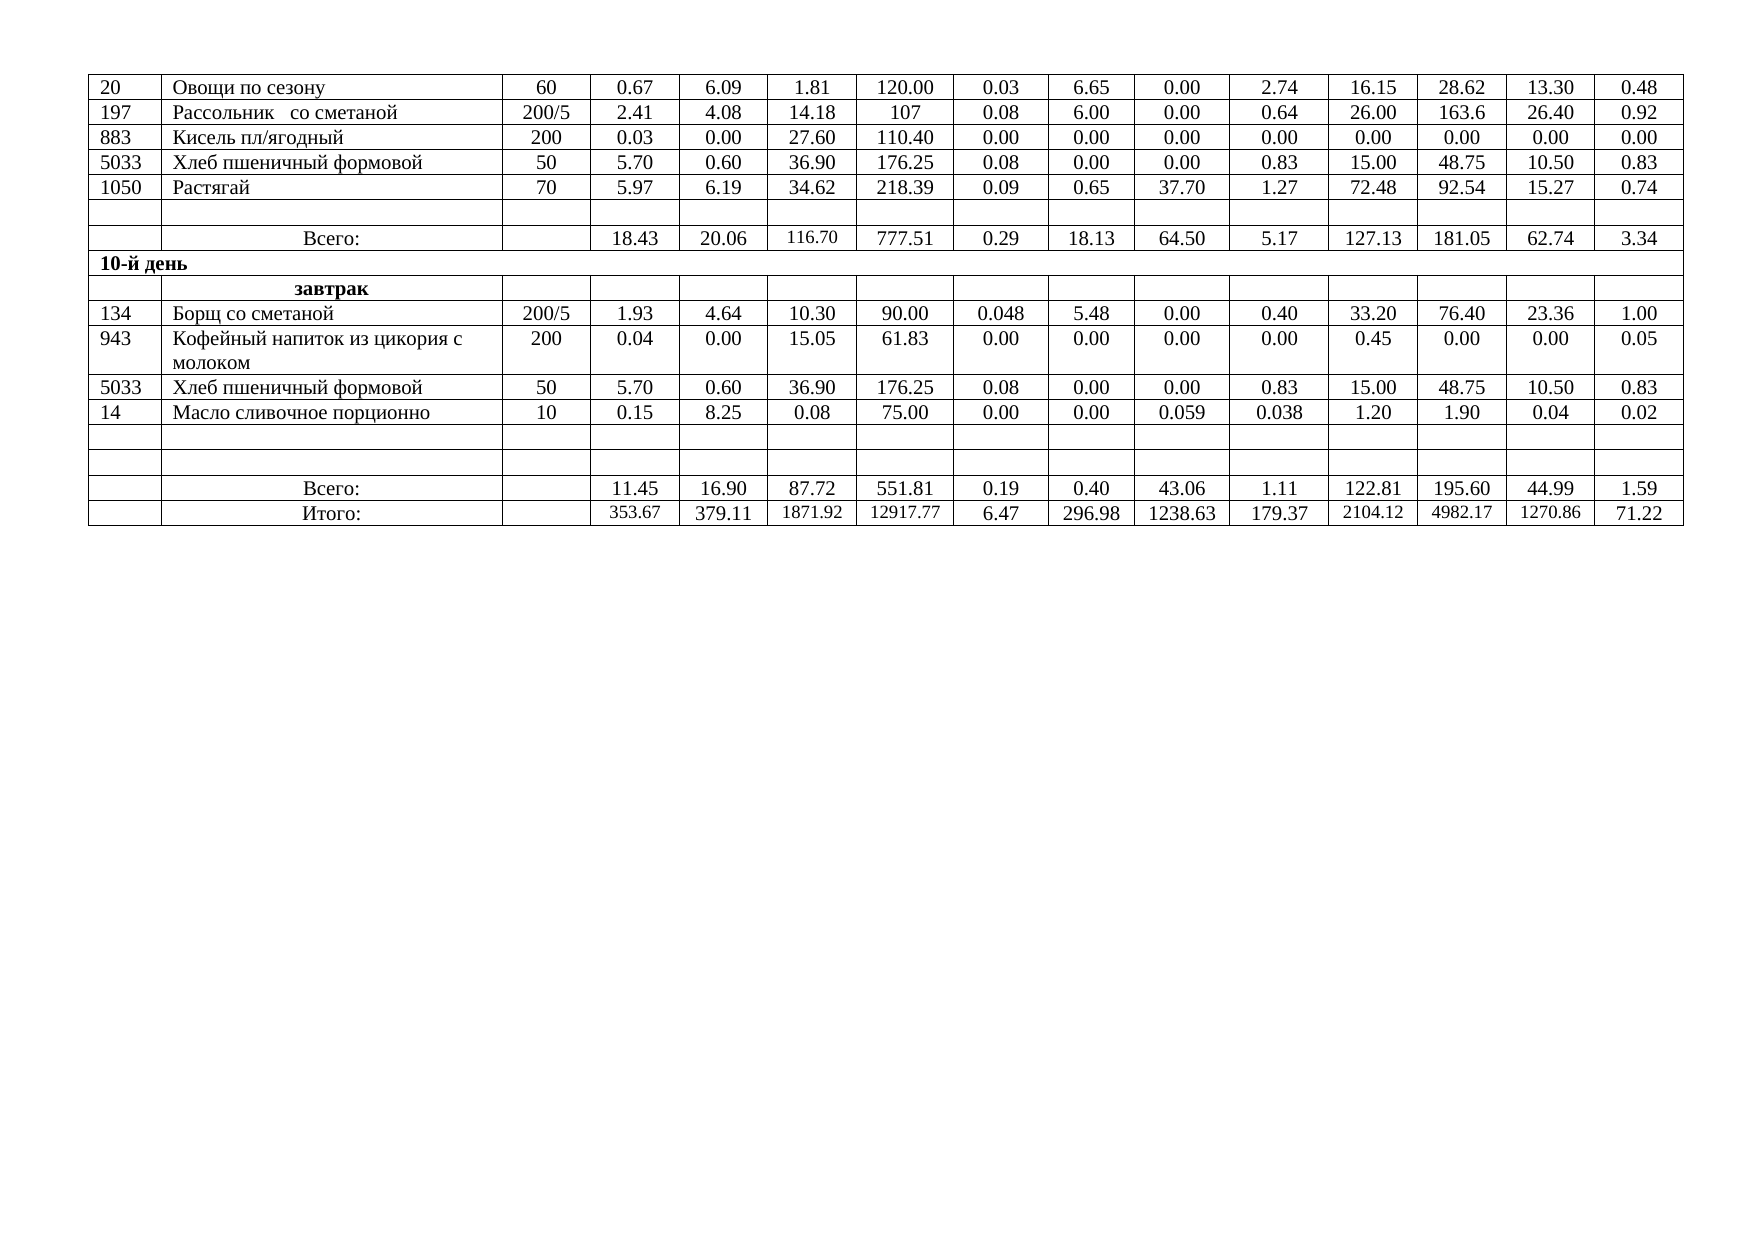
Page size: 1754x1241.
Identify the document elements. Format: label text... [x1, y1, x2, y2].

table_cell [89, 425, 161, 449]
table_cell [1230, 450, 1328, 474]
table_cell [857, 200, 953, 224]
table_cell Всего: [162, 476, 502, 499]
table_cell 110.40 [857, 125, 953, 149]
table_cell [954, 450, 1048, 474]
table_cell 1.00 [1595, 301, 1683, 325]
table_cell 0.00 [1049, 150, 1134, 174]
table_cell [503, 501, 590, 525]
table_cell 0.03 [591, 125, 679, 149]
table_cell 777.51 [857, 226, 953, 249]
table_cell [503, 425, 590, 449]
table_cell 20 [89, 75, 161, 99]
table_cell 1238.63 [1135, 501, 1229, 525]
table_cell 10.50 [1507, 150, 1594, 174]
table_cell 1.90 [1418, 400, 1506, 424]
table_cell 0.74 [1595, 175, 1683, 199]
table_cell 11.45 [591, 476, 679, 499]
table_cell [1418, 200, 1506, 224]
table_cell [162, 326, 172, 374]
table_cell 0.83 [1230, 150, 1328, 174]
table_cell 200/5 [503, 100, 590, 124]
table_cell 5.48 [1049, 301, 1134, 325]
table_cell Рассольник со сметаной [162, 100, 502, 124]
table_cell 0.048 [954, 301, 1048, 325]
table_cell 0.00 [1418, 326, 1506, 374]
table_cell [768, 276, 856, 300]
table_cell 181.05 [1418, 226, 1506, 249]
table_cell 28.62 [1418, 75, 1506, 99]
table_cell 0.60 [680, 375, 767, 399]
table_cell [768, 425, 856, 449]
table_cell 0.00 [1049, 326, 1134, 374]
table_cell [1230, 200, 1328, 224]
table_cell 6.47 [954, 501, 1048, 525]
table_cell 0.45 [1329, 326, 1417, 374]
table_cell 62.74 [1507, 226, 1594, 249]
table_cell [1329, 200, 1417, 224]
table_cell 44.99 [1507, 476, 1594, 499]
table_cell 379.11 [680, 501, 767, 525]
table_cell 0.00 [1135, 301, 1229, 325]
table_cell 18.13 [1049, 226, 1134, 249]
table_cell 26.00 [1329, 100, 1417, 124]
table_cell 10-й день [89, 251, 1683, 275]
table_cell 943 [89, 326, 161, 374]
table_cell 60 [503, 75, 590, 99]
table_cell [1329, 276, 1417, 300]
table_cell 0.00 [1135, 326, 1229, 374]
table_cell 6.19 [680, 175, 767, 199]
table_cell 50 [503, 150, 590, 174]
table_cell 0.08 [768, 400, 856, 424]
table_cell [1418, 425, 1506, 449]
table_cell [1230, 276, 1328, 300]
table_cell 0.00 [1135, 100, 1229, 124]
table_cell [1049, 425, 1134, 449]
table_cell 10 [503, 400, 590, 424]
table_cell [680, 276, 767, 300]
table_cell [503, 450, 590, 474]
table_cell [1595, 425, 1683, 449]
table_cell [591, 450, 679, 474]
table_cell 122.81 [1329, 476, 1417, 499]
table_cell 0.92 [1595, 100, 1683, 124]
table_cell 48.75 [1418, 150, 1506, 174]
table_cell 1.27 [1230, 175, 1328, 199]
table_cell 10.50 [1507, 375, 1594, 399]
table_cell 34.62 [768, 175, 856, 199]
table_cell 4982.17 [1418, 501, 1506, 525]
table_cell 4.64 [680, 301, 767, 325]
table_cell [1135, 276, 1229, 300]
table_cell 0.00 [1329, 125, 1417, 149]
table_cell 15.05 [768, 326, 856, 374]
table_cell [591, 276, 679, 300]
table_cell 0.00 [680, 326, 767, 374]
table_cell Борщ со сметаной [162, 301, 502, 325]
table_cell 1.20 [1329, 400, 1417, 424]
table_cell Кофейный напиток из цикория с молоком [250, 326, 502, 374]
table_cell 36.90 [768, 150, 856, 174]
table_cell 0.19 [954, 476, 1048, 499]
table_cell 353.67 [591, 501, 679, 525]
table_cell 12917.77 [857, 501, 953, 525]
table_cell 13.30 [1507, 75, 1594, 99]
table_cell 0.08 [954, 100, 1048, 124]
table_cell 27.60 [768, 125, 856, 149]
table_cell 0.03 [954, 75, 1048, 99]
table_cell [89, 226, 161, 249]
table_cell 61.83 [857, 326, 953, 374]
table_cell [162, 425, 502, 449]
table_cell [1595, 276, 1683, 300]
table_cell Овощи по сезону [162, 75, 502, 99]
table_cell 5.17 [1230, 226, 1328, 249]
table_cell 0.64 [1230, 100, 1328, 124]
table_cell [1418, 276, 1506, 300]
table_cell 0.00 [1230, 326, 1328, 374]
table_cell [680, 450, 767, 474]
table_cell 0.40 [1230, 301, 1328, 325]
table_cell 883 [89, 125, 161, 149]
table_cell 0.00 [1507, 326, 1594, 374]
table_cell 1.59 [1595, 476, 1683, 499]
table_cell 179.37 [1230, 501, 1328, 525]
table_cell 16.15 [1329, 75, 1417, 99]
table_cell [591, 200, 679, 224]
table_cell 70 [503, 175, 590, 199]
table_cell 18.43 [591, 226, 679, 249]
table_cell 20.06 [680, 226, 767, 249]
table_cell 0.08 [954, 375, 1048, 399]
table_cell [768, 450, 856, 474]
table_cell 33.20 [1329, 301, 1417, 325]
table_cell 0.00 [1595, 125, 1683, 149]
table_cell [503, 476, 590, 499]
table_cell [1507, 200, 1594, 224]
table_cell 176.25 [857, 375, 953, 399]
table_cell 50 [503, 375, 590, 399]
table_cell [857, 425, 953, 449]
table_cell 5033 [89, 375, 161, 399]
table_cell 3.34 [1595, 226, 1683, 249]
table_cell [89, 276, 161, 300]
table_cell 0.65 [1049, 175, 1134, 199]
table_cell Хлеб пшеничный формовой [162, 150, 502, 174]
table_cell [1135, 425, 1229, 449]
table_cell 72.48 [1329, 175, 1417, 199]
table_cell 0.40 [1049, 476, 1134, 499]
table_cell 16.90 [680, 476, 767, 499]
table_cell 64.50 [1135, 226, 1229, 249]
table_cell 0.83 [1595, 375, 1683, 399]
table_cell 116.70 [768, 226, 856, 249]
table_cell 197 [89, 100, 161, 124]
table_cell 15.27 [1507, 175, 1594, 199]
table_cell [768, 200, 856, 224]
table_cell 0.00 [954, 400, 1048, 424]
table_cell 176.25 [857, 150, 953, 174]
table_cell [680, 200, 767, 224]
table_cell 1.11 [1230, 476, 1328, 499]
table_cell 127.13 [1329, 226, 1417, 249]
table_cell 0.08 [954, 150, 1048, 174]
table_cell 0.00 [1049, 375, 1134, 399]
table_cell 0.00 [1135, 125, 1229, 149]
table_cell 0.059 [1135, 400, 1229, 424]
table_cell 0.83 [1595, 150, 1683, 174]
table_cell 6.65 [1049, 75, 1134, 99]
table_cell Масло сливочное порционно [162, 400, 502, 424]
table_cell 0.00 [1230, 125, 1328, 149]
table_cell 43.06 [1135, 476, 1229, 499]
table_cell 6.00 [1049, 100, 1134, 124]
table_cell 0.05 [1595, 326, 1683, 374]
table_cell 76.40 [1418, 301, 1506, 325]
table_cell 218.39 [857, 175, 953, 199]
table_cell [857, 276, 953, 300]
table_cell 0.00 [954, 326, 1048, 374]
table_cell 23.36 [1507, 301, 1594, 325]
table_cell 5.97 [591, 175, 679, 199]
table_cell [89, 501, 161, 525]
table_cell 4.08 [680, 100, 767, 124]
table_cell [1507, 450, 1594, 474]
table_cell [503, 276, 590, 300]
table_cell [954, 425, 1048, 449]
table_cell 1050 [89, 175, 161, 199]
table_cell 296.98 [1049, 501, 1134, 525]
table_cell [1329, 450, 1417, 474]
table_cell [1230, 425, 1328, 449]
table_cell 92.54 [1418, 175, 1506, 199]
table_cell 0.67 [591, 75, 679, 99]
table_cell 0.60 [680, 150, 767, 174]
table_cell 2.41 [591, 100, 679, 124]
table_cell Кисель пл/ягодный [162, 125, 502, 149]
table_cell [162, 200, 502, 224]
table_cell [1507, 276, 1594, 300]
table_cell 37.70 [1135, 175, 1229, 199]
table_cell 1.93 [591, 301, 679, 325]
table_cell [1135, 450, 1229, 474]
table_cell 15.00 [1329, 150, 1417, 174]
table_cell 0.48 [1595, 75, 1683, 99]
table_cell 163.6 [1418, 100, 1506, 124]
table_cell 87.72 [768, 476, 856, 499]
table_cell 8.25 [680, 400, 767, 424]
table_cell 90.00 [857, 301, 953, 325]
table_cell 15.00 [1329, 375, 1417, 399]
table_cell [954, 276, 1048, 300]
table_cell 36.90 [768, 375, 856, 399]
table_cell 200 [503, 125, 590, 149]
table_cell [1049, 276, 1134, 300]
table_cell 48.75 [1418, 375, 1506, 399]
table_cell Всего: [162, 226, 502, 249]
table_cell Растягай [162, 175, 502, 199]
table_cell 5.70 [591, 150, 679, 174]
table_cell 200 [503, 326, 590, 374]
table_cell 10.30 [768, 301, 856, 325]
table_cell 107 [857, 100, 953, 124]
table_cell 75.00 [857, 400, 953, 424]
table_cell 120.00 [857, 75, 953, 99]
table_cell 200/5 [503, 301, 590, 325]
table_cell [89, 476, 161, 499]
table_cell 0.00 [1418, 125, 1506, 149]
table_cell 14.18 [768, 100, 856, 124]
table_cell 5.70 [591, 375, 679, 399]
table_cell [1418, 450, 1506, 474]
table_cell [591, 425, 679, 449]
table_cell Итого: [162, 501, 502, 525]
table_cell [503, 226, 590, 249]
table_cell [1135, 200, 1229, 224]
table_cell 0.02 [1595, 400, 1683, 424]
table_cell 2.74 [1230, 75, 1328, 99]
table_cell 71.22 [1595, 501, 1683, 525]
table_cell 0.15 [591, 400, 679, 424]
table_cell [1507, 425, 1594, 449]
table_cell 0.04 [1507, 400, 1594, 424]
table_cell 1871.92 [768, 501, 856, 525]
table_cell 0.00 [680, 125, 767, 149]
table_cell 0.83 [1230, 375, 1328, 399]
table_cell 0.00 [1135, 75, 1229, 99]
table_cell завтрак [162, 276, 502, 300]
table_cell 1270.86 [1507, 501, 1594, 525]
table_cell [89, 450, 161, 474]
table_cell 134 [89, 301, 161, 325]
table_cell 0.29 [954, 226, 1048, 249]
table_cell [89, 200, 161, 224]
table_cell [1595, 200, 1683, 224]
table_cell 0.04 [591, 326, 679, 374]
table_cell [857, 450, 953, 474]
table_cell 0.00 [1135, 375, 1229, 399]
table_cell 14 [89, 400, 161, 424]
table_cell [162, 450, 502, 474]
table_cell 0.038 [1230, 400, 1328, 424]
table_cell [680, 425, 767, 449]
table_cell [503, 200, 590, 224]
table_cell 5033 [89, 150, 161, 174]
table_cell [954, 200, 1048, 224]
table_cell 0.00 [1135, 150, 1229, 174]
table_cell 0.00 [1049, 125, 1134, 149]
table_cell 26.40 [1507, 100, 1594, 124]
table_cell 0.00 [1507, 125, 1594, 149]
table_cell 0.00 [954, 125, 1048, 149]
table_cell [1329, 425, 1417, 449]
table_cell 6.09 [680, 75, 767, 99]
table_cell [1049, 450, 1134, 474]
table_cell Хлеб пшеничный формовой [162, 375, 502, 399]
table_cell 0.00 [1049, 400, 1134, 424]
table_cell 1.81 [768, 75, 856, 99]
table_cell 195.60 [1418, 476, 1506, 499]
table_cell [1595, 450, 1683, 474]
table_cell 0.09 [954, 175, 1048, 199]
table_cell 551.81 [857, 476, 953, 499]
table_cell 2104.12 [1329, 501, 1417, 525]
table_cell [1049, 200, 1134, 224]
